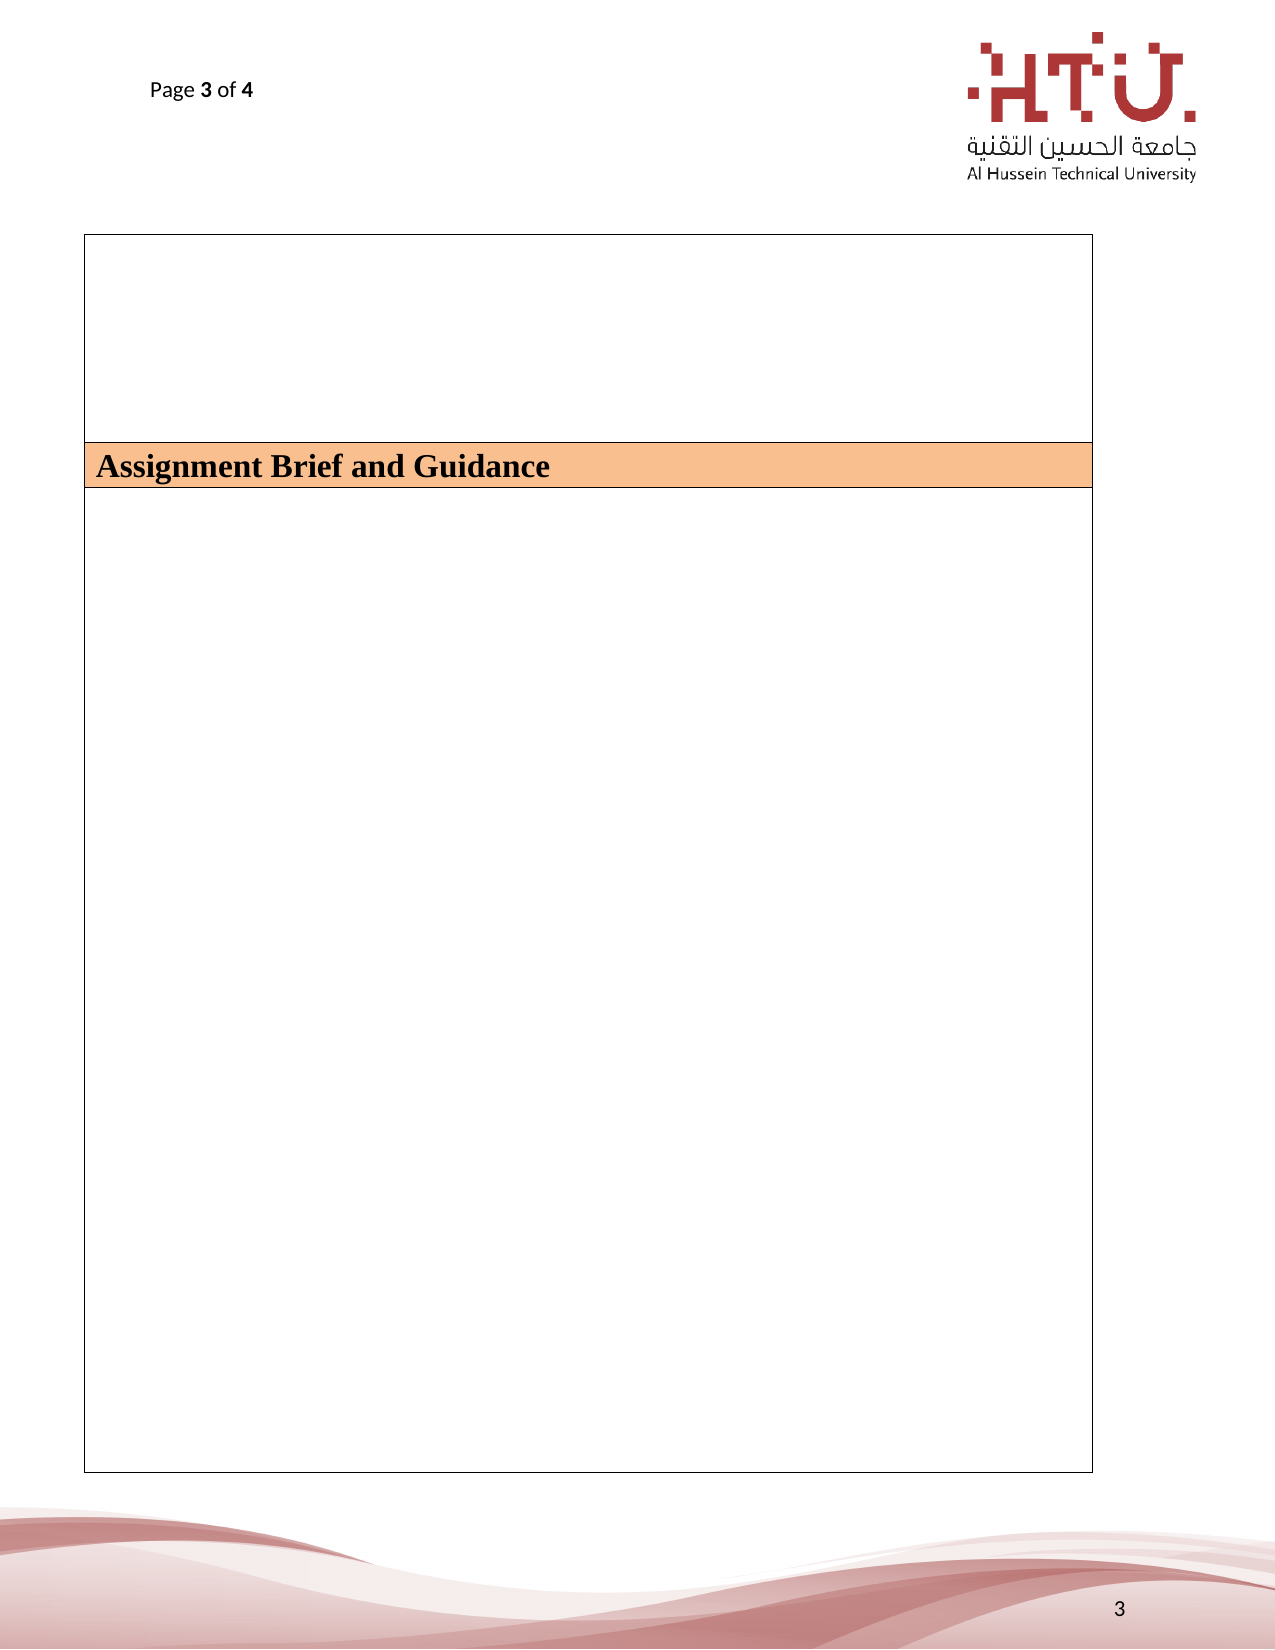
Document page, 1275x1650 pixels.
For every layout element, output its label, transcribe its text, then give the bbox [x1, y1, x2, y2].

table_cell [85, 235, 1092, 442]
picture [967, 32, 1196, 183]
table_cell Assignment Brief and Guidance [85, 443, 1092, 487]
table_cell [85, 488, 1092, 1472]
